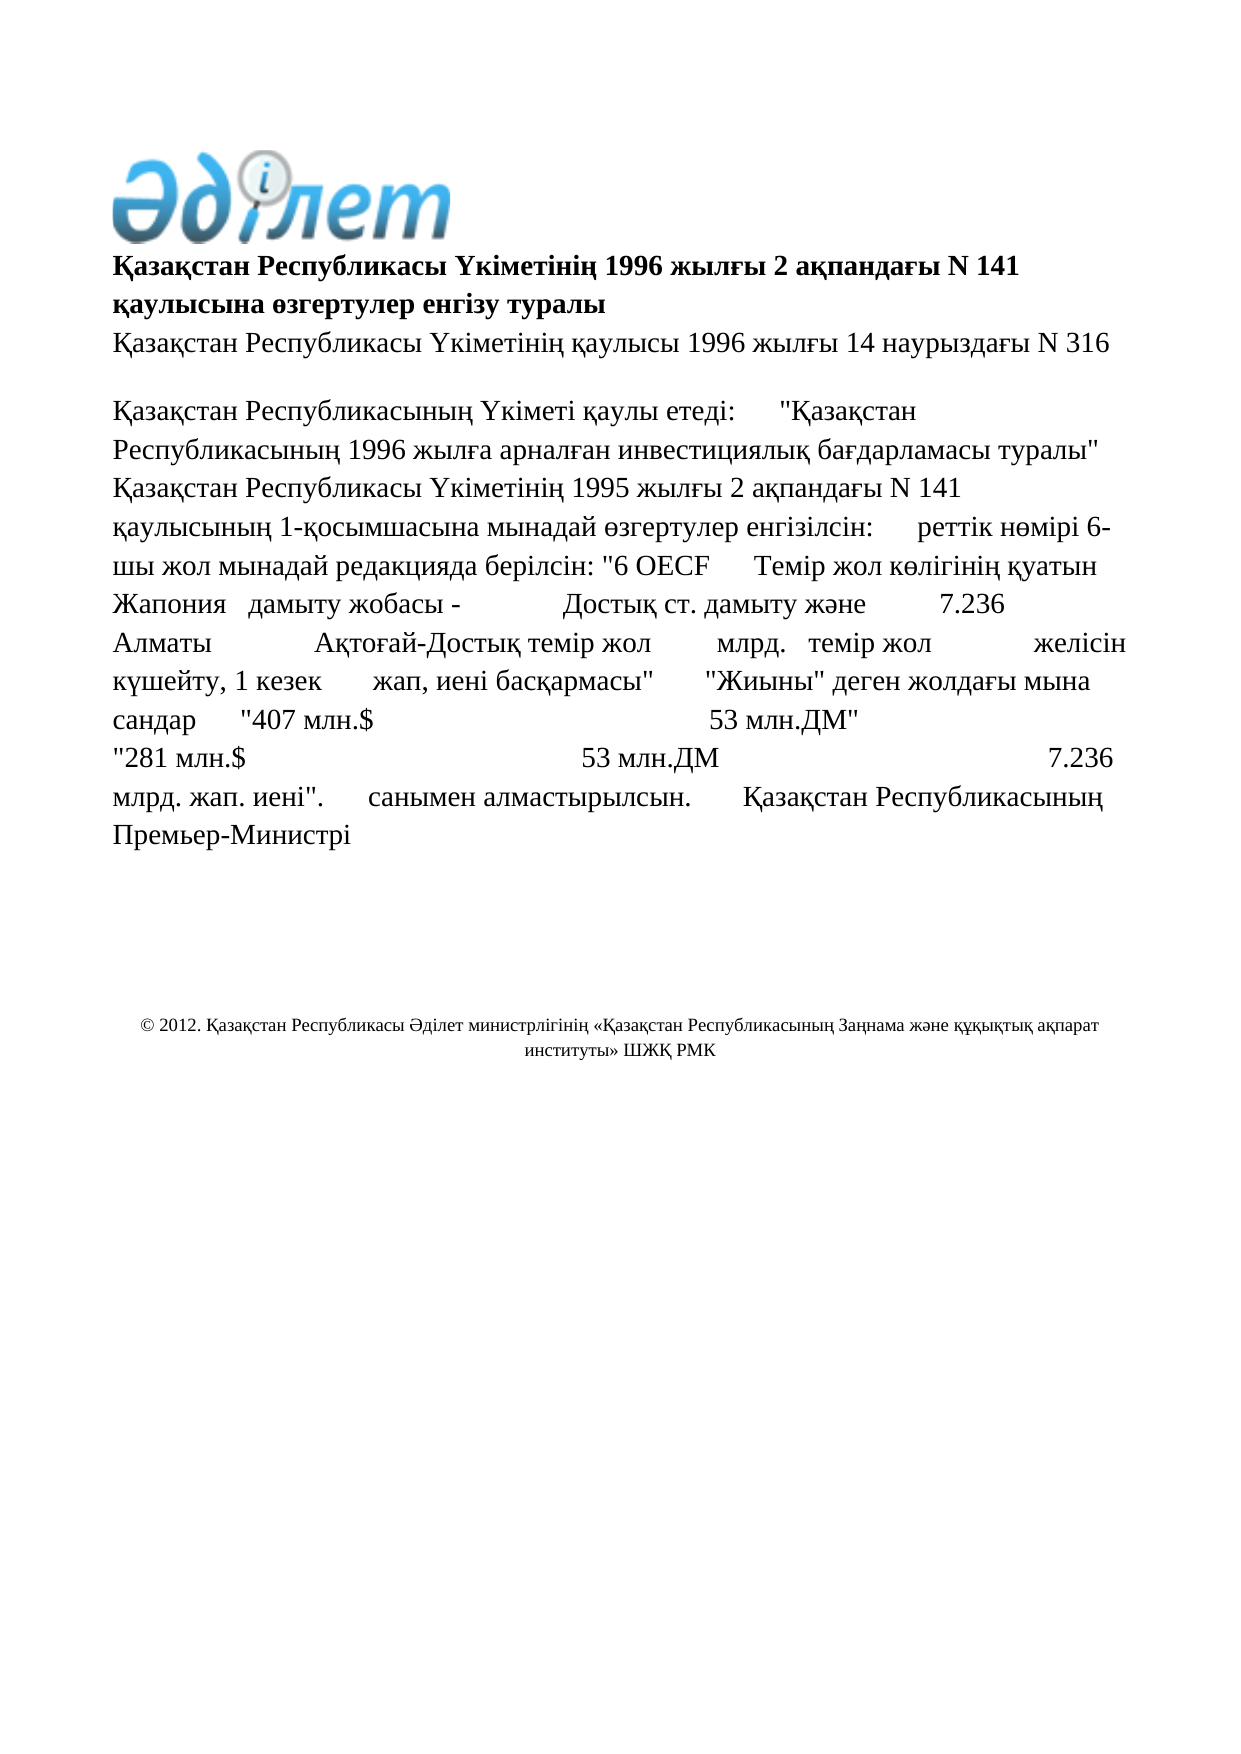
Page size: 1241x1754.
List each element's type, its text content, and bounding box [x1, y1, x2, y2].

text Қазақстан Республикасы Үкiметiнiң 1996 жылғы 2 ақпандағы N 141 қаулысына өзгертулер енгiзу туралы [112, 248, 1128, 320]
text © 2012. Қазақстан Республикасы Әділет министрлігінің «Қазақстан Республикасының Заңнама және құқықтық ақпарат институты» ШЖҚ РМК [112, 1014, 1128, 1061]
picture [112, 150, 451, 244]
text Қазақстан Республикасының Үкiметi қаулы етедi: "Қазақстан Республикасының 1996 жылға арналған инвестициялық бағдарламасы туралы" Қазақстан Республикасы Үкiметiнiң 1995 жылғы 2 ақпандағы N 141 қаулысының 1-қосымшасына мынадай өзгертулер енгiзiлсiн: реттiк нөмiрi 6-шы жол мынадай редакцияда берiлсiн: "6 OECF Темiр жол көлiгiнiң қуатын Жапония дамыту жобасы - Достық ст. дамыту және 7.236 Алматы Ақтоғай-Достық темiр жол млрд. темiр жол желiсiн күшейту, 1 кезек жап, иенi басқармасы" "Жиыны" деген жолдағы мына сандар "407 млн.$ 53 млн.ДМ" "281 млн.$ 53 млн.ДМ 7.236 млрд. жап. иенi". санымен алмастырылсын. Қазақстан Республикасының Премьер-Министрi [112, 393, 1128, 851]
text Қазақстан Республикасы Үкiметiнiң қаулысы 1996 жылғы 14 наурыздағы N 316 [112, 325, 1128, 358]
